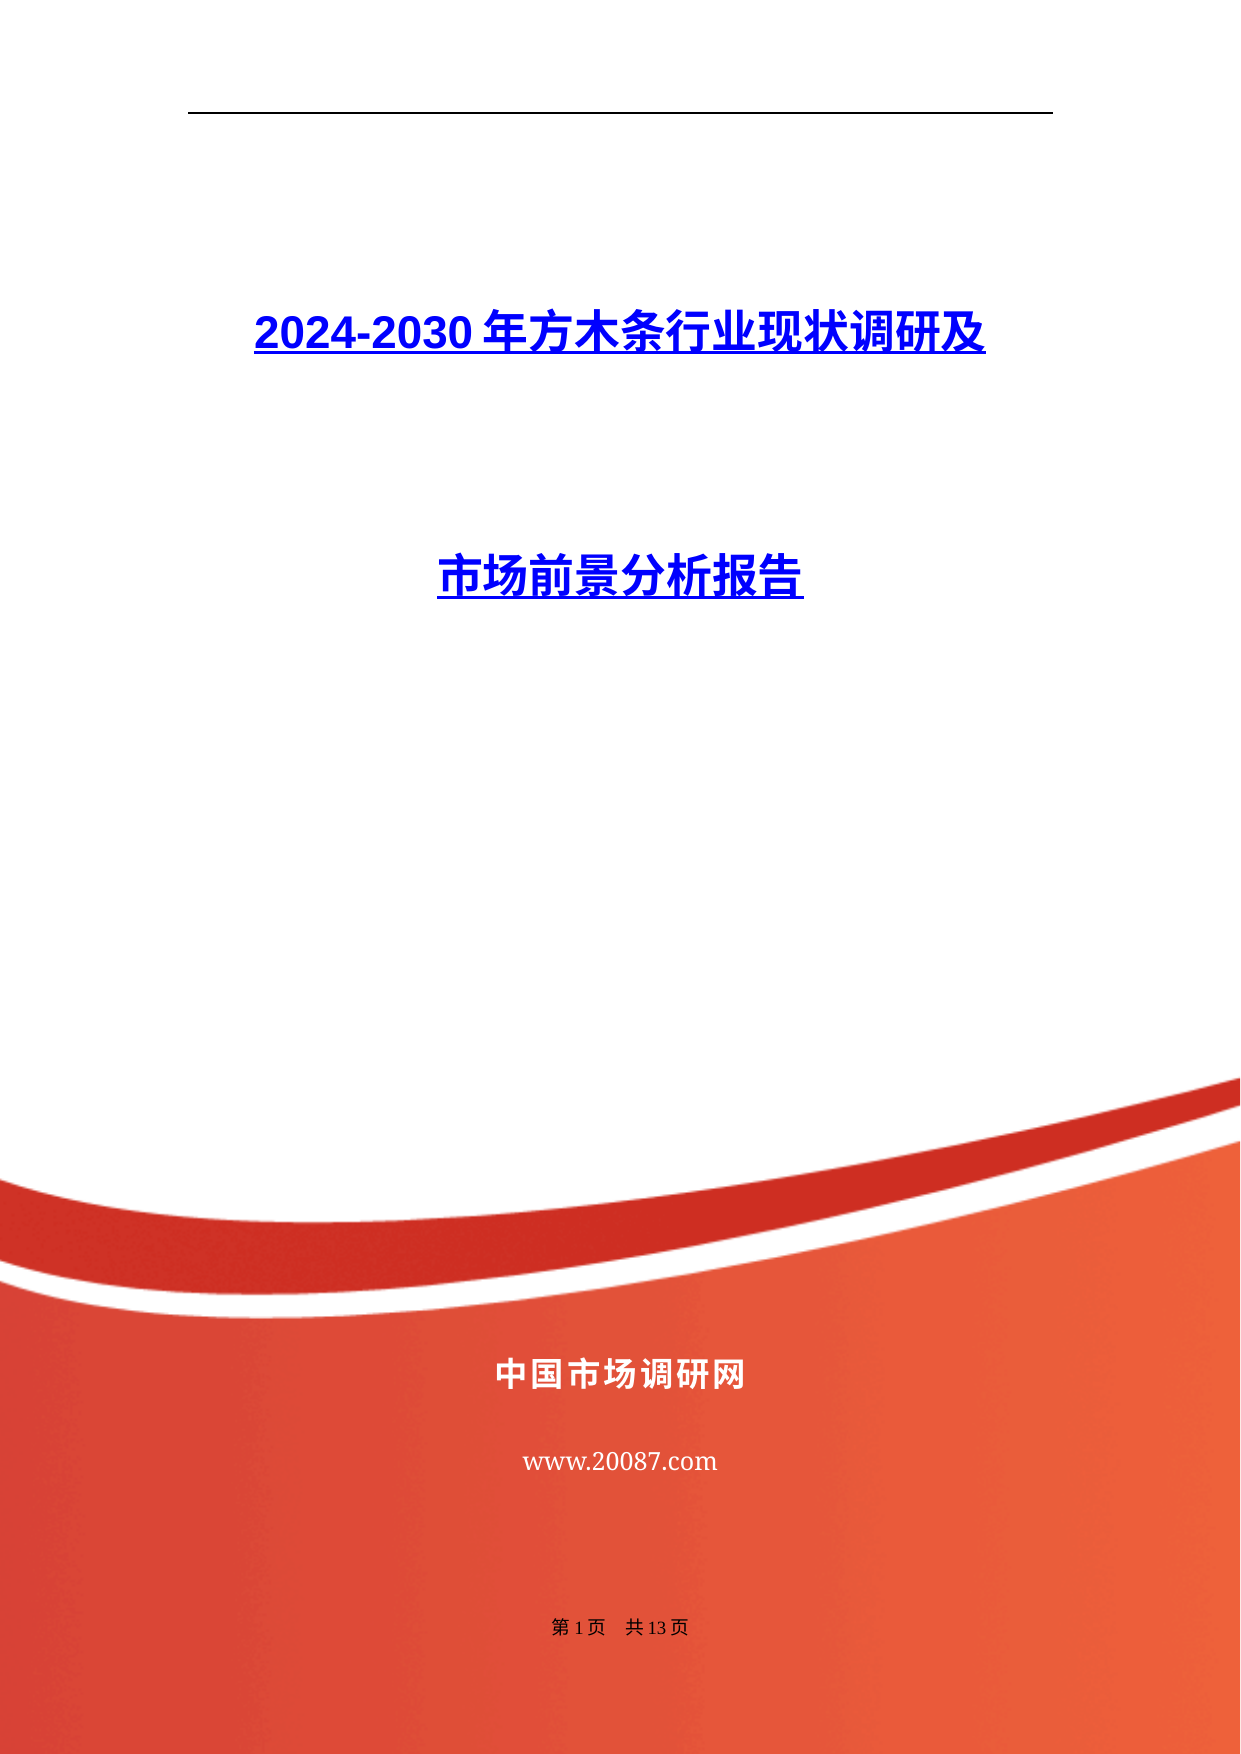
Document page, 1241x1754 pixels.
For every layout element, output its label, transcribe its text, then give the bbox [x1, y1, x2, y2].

subtitle 中国市场调研网 [187, 1339, 1053, 1404]
table_header 2024-2030年方木条行业现状调研及市场前景分析报告 [188, 207, 1053, 773]
picture [0, 1006, 1241, 1754]
text www.20087.com [187, 1428, 1053, 1493]
